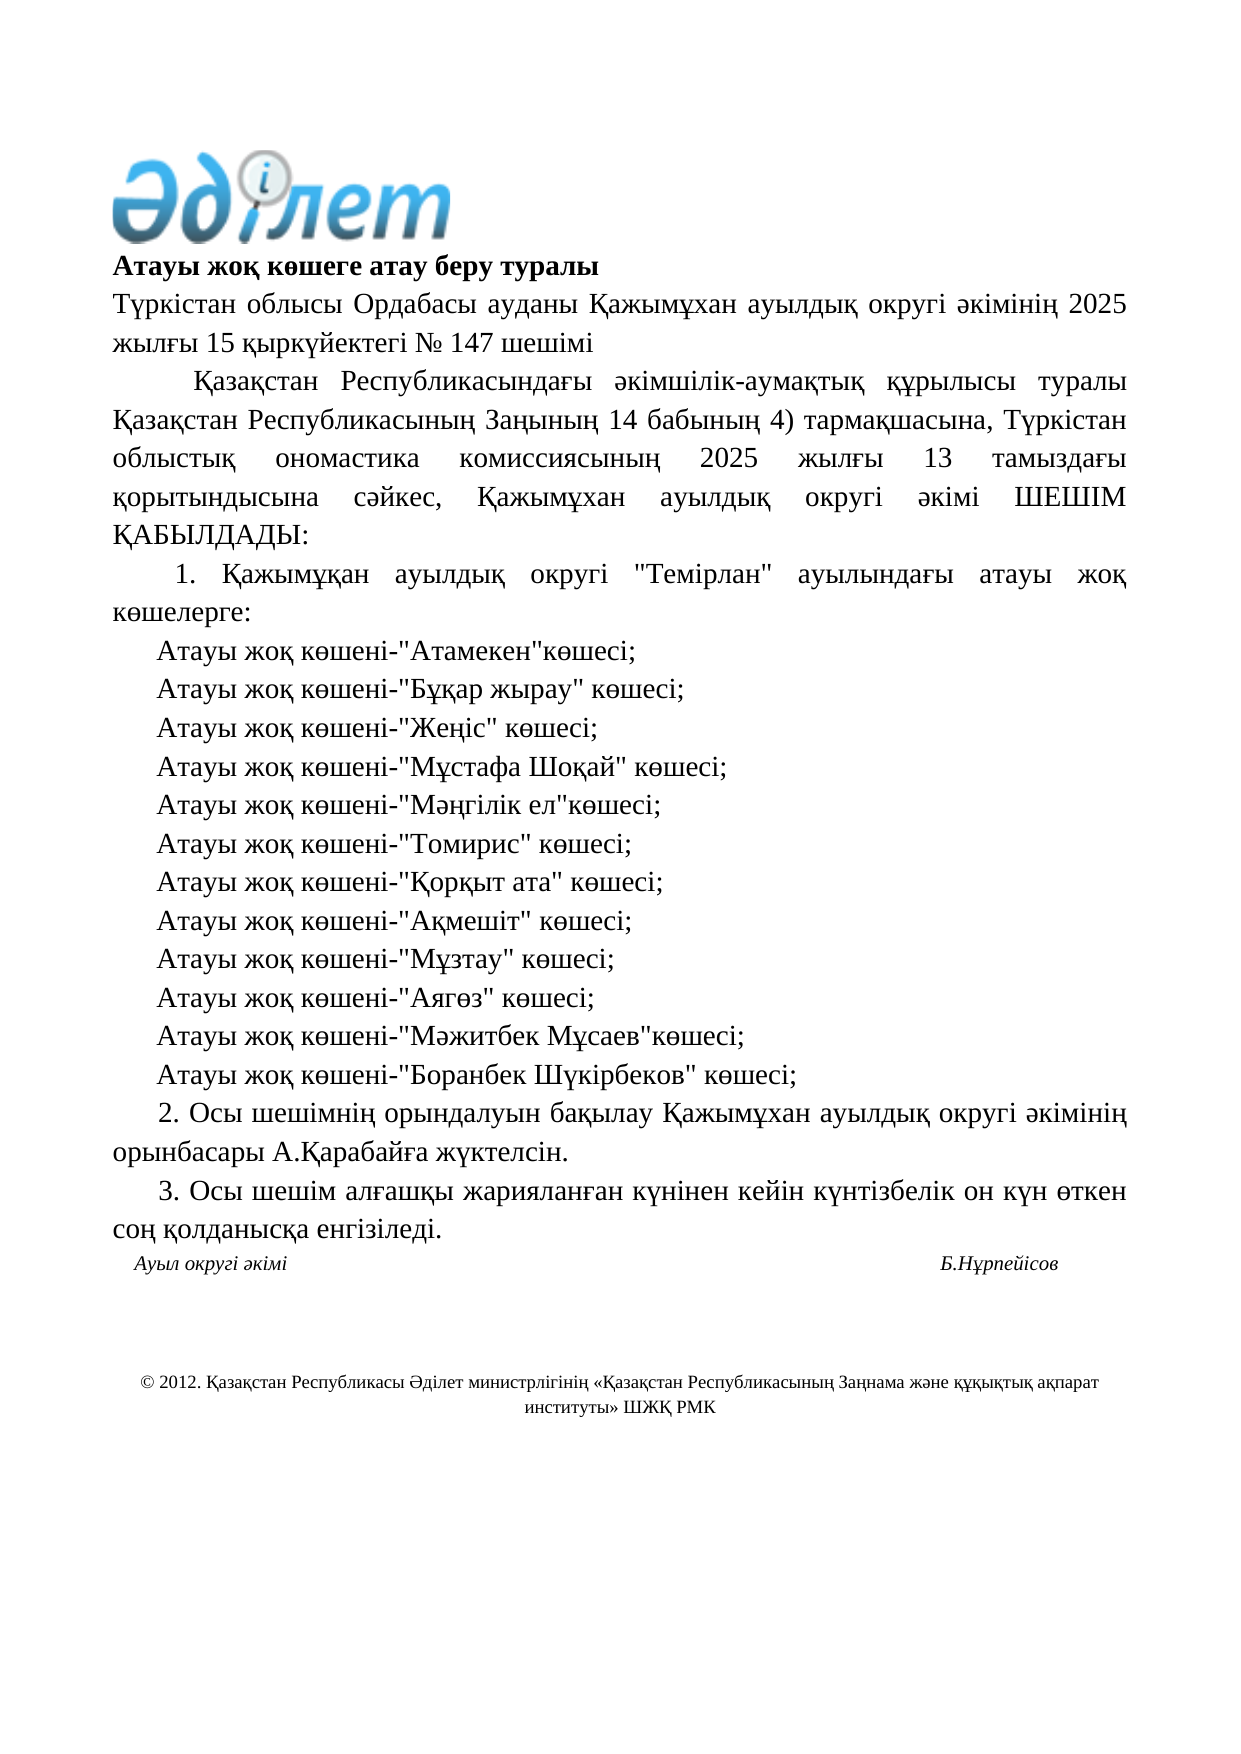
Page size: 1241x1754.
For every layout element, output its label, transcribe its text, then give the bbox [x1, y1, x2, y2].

text Aтауы жоқ көшені-"Атамекен"көшесі; [112, 633, 1128, 667]
text Түркістан облысы Ордабасы ауданы Қажымұхан ауылдық округі әкімінің 2025 жылғы 15 қыркүйектегі № 147 шешiмi [112, 286, 1128, 358]
text Атауы жоқ көшені-"Томирис" көшесі; [112, 826, 1128, 859]
text Атауы жоқ көшені-"Ақмешіт" көшесі; [112, 903, 1128, 936]
table_header Ауыл округі әкімі [101, 1250, 939, 1281]
text 2. Осы шешімнің орындалуын бақылау Қажымұхан ауылдық округі әкімінің орынбасары А.Қарабайға жүктелсін. [112, 1096, 1128, 1168]
text Қазақстан Республикасындағы әкімшілік-аумақтық құрылысы туралы Қазақстан Республикасының Заңының 14 бабының 4) тармақшасына, Түркістан облыстық ономастика комиссиясының 2025 жылғы 13 тамыздағы қорытындысына сәйкес, Қажымұхан ауылдық округі әкімі ШЕШІМ ҚАБЫЛДАДЫ: [112, 363, 1128, 551]
table_header Б.Нұрпейісов [939, 1250, 1240, 1281]
text Атауы жоқ көшені-"Аягөз" көшесі; [112, 980, 1128, 1013]
text Атауы жоқ көшені-"Боранбек Шүкірбеков" көшесі; [112, 1057, 1128, 1091]
text Атауы жоқ көшені-"Мұзтау" көшесі; [112, 941, 1128, 975]
text 3. Осы шешім алғашқы жарияланған күнінен кейін күнтізбелік он күн өткен соң қолданысқа енгізіледі. [112, 1173, 1128, 1245]
text © 2012. Қазақстан Республикасы Әділет министрлігінің «Қазақстан Республикасының Заңнама және құқықтық ақпарат институты» ШЖҚ РМК [112, 1371, 1128, 1418]
text Атауы жоқ көшені-"Жеңіс" көшесі; [112, 710, 1128, 744]
text Атауы жоқ көшені-"Қорқыт ата" көшесі; [112, 864, 1128, 898]
text Атауы жоқ көшені-"Мұстафа Шоқай" көшесі; [112, 749, 1128, 782]
text Атауы жоқ көшеге атау беру туралы [112, 248, 1128, 281]
text 1. Қажымұқан ауылдық округі "Темірлан" ауылындағы атауы жоқ көшелерге: [112, 556, 1128, 628]
text Атауы жоқ көшені-"Мәңгілік ел"көшесі; [112, 787, 1128, 821]
picture [112, 150, 451, 244]
text Атауы жоқ көшені-"Мәжитбек Мұсаев"көшесі; [112, 1018, 1128, 1052]
text Атауы жоқ көшені-"Бұқар жырау" көшесі; [112, 672, 1128, 705]
